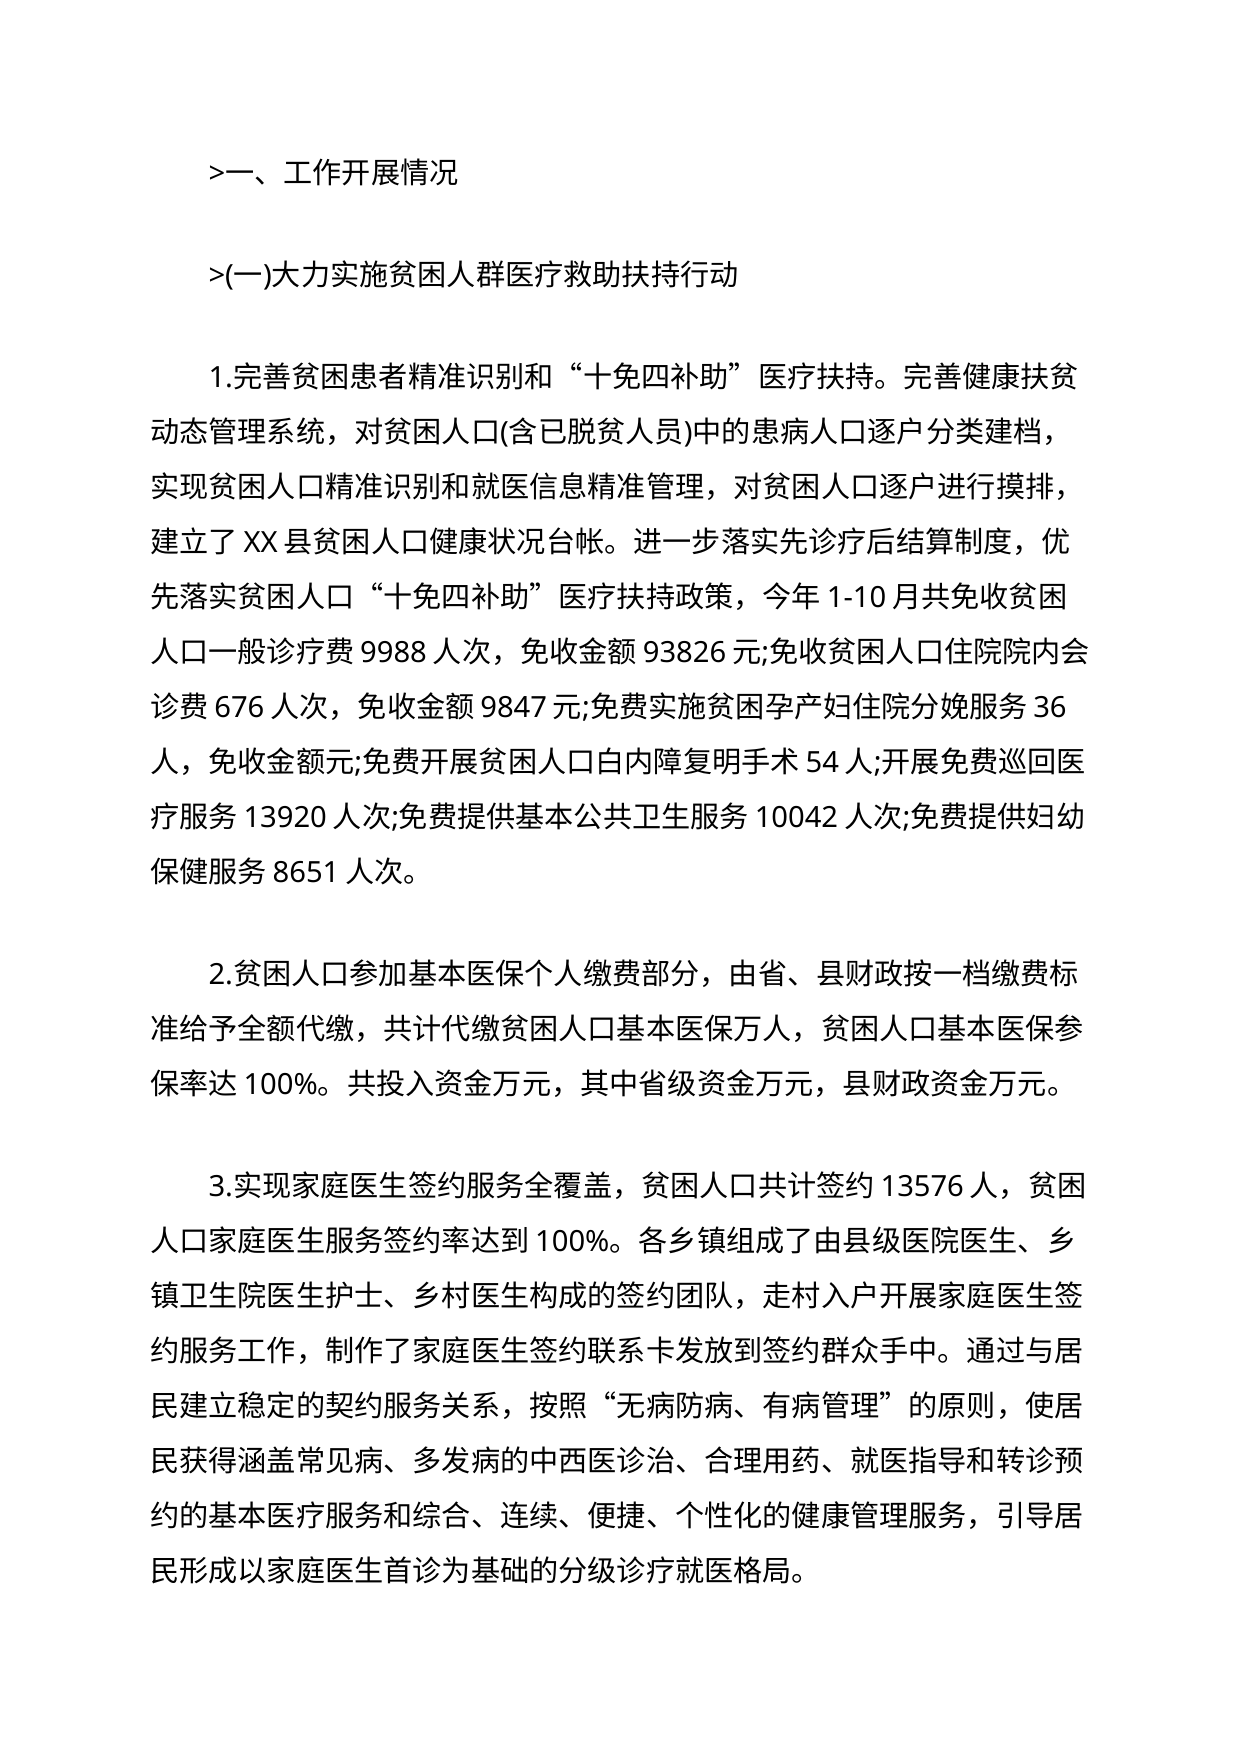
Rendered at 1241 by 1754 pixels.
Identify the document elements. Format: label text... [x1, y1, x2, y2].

text 1.完善贫困患者精准识别和“十免四补助”医疗扶持。完善健康扶贫动态管理系统，对贫困人口(含已脱贫人员)中的患病人口逐户分类建档，实现贫困人口精准识别和就医信息精准管理，对贫困人口逐户进行摸排，建立了XX县贫困人口健康状况台帐。进一步落实先诊疗后结算制度，优先落实贫困人口“十免四补助”医疗扶持政策，今年1-10月共免收贫困人口一般诊疗费9988人次，免收金额93826元;免收贫困人口住院院内会诊费676人次，免收金额9847元;免费实施贫困孕产妇住院分娩服务36人，免收金额元;免费开展贫困人口白内障复明手术54人;开展免费巡回医疗服务13920人次;免费提供基本公共卫生服务10042人次;免费提供妇幼保健服务8651人次。 [150, 354, 1090, 891]
text 3.实现家庭医生签约服务全覆盖，贫困人口共计签约13576人，贫困人口家庭医生服务签约率达到100%。各乡镇组成了由县级医院医生、乡镇卫生院医生护士、乡村医生构成的签约团队，走村入户开展家庭医生签约服务工作，制作了家庭医生签约联系卡发放到签约群众手中。通过与居民建立稳定的契约服务关系，按照“无病防病、有病管理”的原则，使居民获得涵盖常见病、多发病的中西医诊治、合理用药、就医指导和转诊预约的基本医疗服务和综合、连续、便捷、个性化的健康管理服务，引导居民形成以家庭医生首诊为基础的分级诊疗就医格局。 [150, 1163, 1090, 1589]
text 2.贫困人口参加基本医保个人缴费部分，由省、县财政按一档缴费标准给予全额代缴，共计代缴贫困人口基本医保万人，贫困人口基本医保参保率达100%。共投入资金万元，其中省级资金万元，县财政资金万元。 [150, 951, 1090, 1103]
text >(一)大力实施贫困人群医疗救助扶持行动 [150, 252, 1090, 294]
text >一、工作开展情况 [150, 150, 1090, 192]
